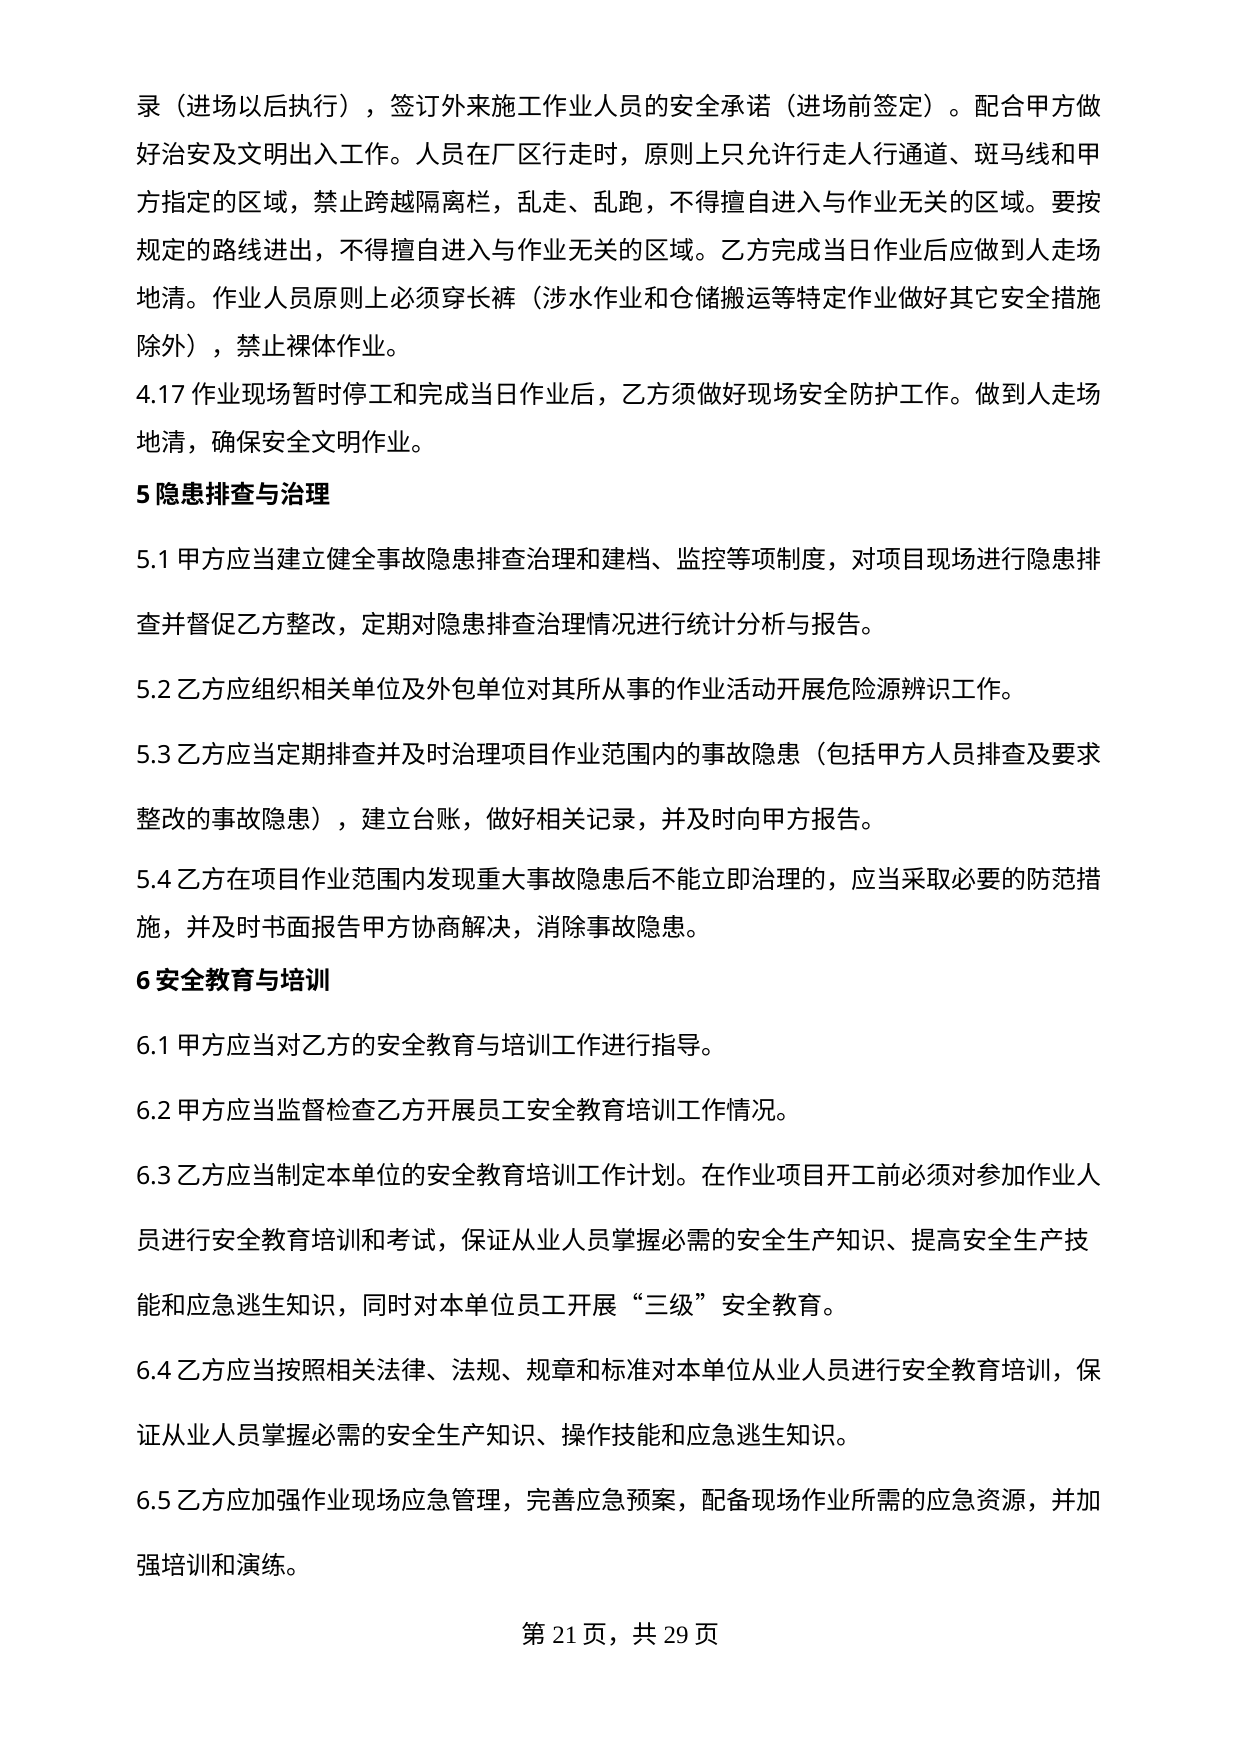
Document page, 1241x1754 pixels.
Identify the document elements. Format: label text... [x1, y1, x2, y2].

text 5.3乙方应当定期排查并及时治理项目作业范围内的事故隐患（包括甲方人员排查及要求整改的事故隐患），建立台账，做好相关记录，并及时向甲方报告。 [136, 721, 1104, 851]
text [136, 77, 1104, 365]
text 6.3乙方应当制定本单位的安全教育培训工作计划。在作业项目开工前必须对参加作业人员进行安全教育培训和考试，保证从业人员掌握必需的安全生产知识、提高安全生产技能和应急逃生知识，同时对本单位员工开展“三级”安全教育。 [136, 1141, 1104, 1336]
text 6.1甲方应当对乙方的安全教育与培训工作进行指导。 [136, 1011, 1104, 1076]
text 5.1甲方应当建立健全事故隐患排查治理和建档、监控等项制度，对项目现场进行隐患排查并督促乙方整改，定期对隐患排查治理情况进行统计分析与报告。 [136, 526, 1104, 656]
text 6.2甲方应当监督检查乙方开展员工安全教育培训工作情况。 [136, 1076, 1104, 1141]
text 6安全教育与培训 [136, 946, 1104, 1011]
text 4.17作业现场暂时停工和完成当日作业后，乙方须做好现场安全防护工作。做到人走场地清，确保安全文明作业。 [136, 365, 1104, 461]
text 6.5乙方应加强作业现场应急管理，完善应急预案，配备现场作业所需的应急资源，并加强培训和演练。 [136, 1466, 1104, 1596]
text 5.2乙方应组织相关单位及外包单位对其所从事的作业活动开展危险源辨识工作。 [136, 656, 1104, 721]
text 6.4乙方应当按照相关法律、法规、规章和标准对本单位从业人员进行安全教育培训，保证从业人员掌握必需的安全生产知识、操作技能和应急逃生知识。 [136, 1336, 1104, 1466]
text 5.4乙方在项目作业范围内发现重大事故隐患后不能立即治理的，应当采取必要的防范措施，并及时书面报告甲方协商解决，消除事故隐患。 [136, 851, 1104, 946]
text 5隐患排查与治理 [136, 461, 1104, 526]
